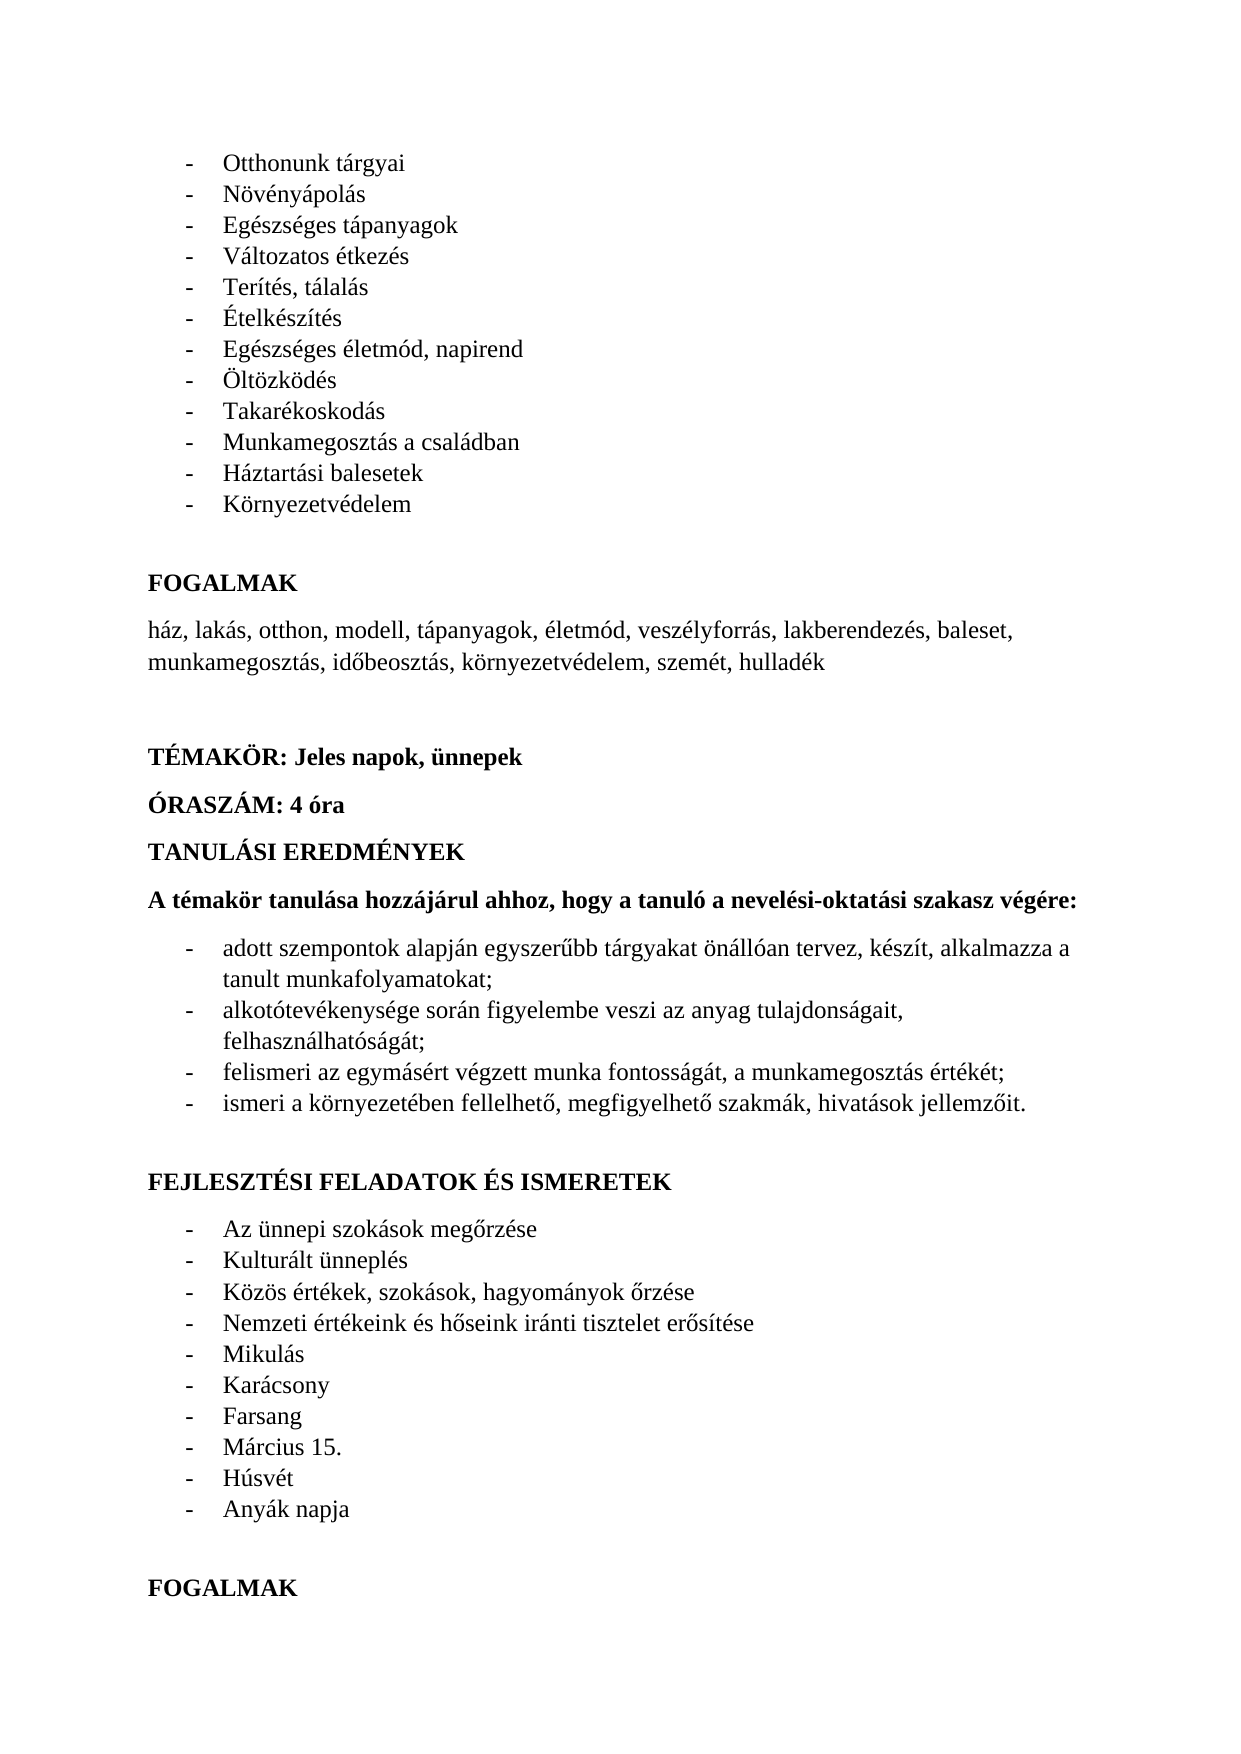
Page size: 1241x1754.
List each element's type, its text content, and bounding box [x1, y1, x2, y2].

text FEJLESZTÉSI FELADATOK ÉS ISMERETEK [148, 1167, 1093, 1196]
list Változatos étkezés [185, 241, 1093, 269]
list Karácsony [185, 1370, 1093, 1398]
list ismeri a környezetében fellelhető, megfigyelhető szakmák, hivatások jellemzőit. [185, 1088, 1093, 1117]
list Húsvét [185, 1463, 1093, 1492]
list Háztartási balesetek [185, 458, 1093, 487]
list Nemzeti értékeink és hőseink iránti tisztelet erősítése [185, 1308, 1093, 1336]
text FOGALMAK [148, 1573, 1093, 1601]
list Közös értékek, szokások, hagyományok őrzése [185, 1277, 1093, 1305]
list Terítés, tálalás [185, 272, 1093, 301]
list Munkamegosztás a családban [185, 427, 1093, 456]
list alkotótevékenysége során figyelembe veszi az anyag tulajdonságait, felhasználhatóságát; [185, 995, 1093, 1055]
list Egészséges tápanyagok [185, 210, 1093, 238]
list Öltözködés [185, 365, 1093, 394]
list Mikulás [185, 1339, 1093, 1367]
text ÓRASZÁM: 4 óra [148, 790, 1093, 818]
list Kulturált ünneplés [185, 1246, 1093, 1274]
list Környezetvédelem [185, 489, 1093, 518]
text A témakör tanulása hozzájárul ahhoz, hogy a tanuló a nevelési-oktatási szakasz végére: [148, 885, 1093, 914]
list Otthonunk tárgyai [185, 148, 1093, 176]
list Takarékoskodás [185, 396, 1093, 425]
list Anyák napja [185, 1494, 1093, 1523]
list Az ünnepi szokások megőrzése [185, 1214, 1093, 1243]
text TANULÁSI EREDMÉNYEK [148, 837, 1093, 866]
list felismeri az egymásért végzett munka fontosságát, a munkamegosztás értékét; [185, 1057, 1093, 1086]
list Farsang [185, 1401, 1093, 1429]
text ház, lakás, otthon, modell, tápanyagok, életmód, veszélyforrás, lakberendezés, baleset, munkamegosztás, időbeosztás, környezetvédelem, szemét, hulladék [148, 616, 1093, 675]
text FOGALMAK [148, 568, 1093, 597]
list Növényápolás [185, 179, 1093, 207]
list Egészséges életmód, napirend [185, 334, 1093, 363]
list Március 15. [185, 1432, 1093, 1461]
list adott szempontok alapján egyszerűbb tárgyakat önállóan tervez, készít, alkalmazza a tanult munkafolyamatokat; [185, 933, 1093, 993]
text TÉMAKÖR: Jeles napok, ünnepek [148, 742, 1093, 771]
list Ételkészítés [185, 303, 1093, 332]
